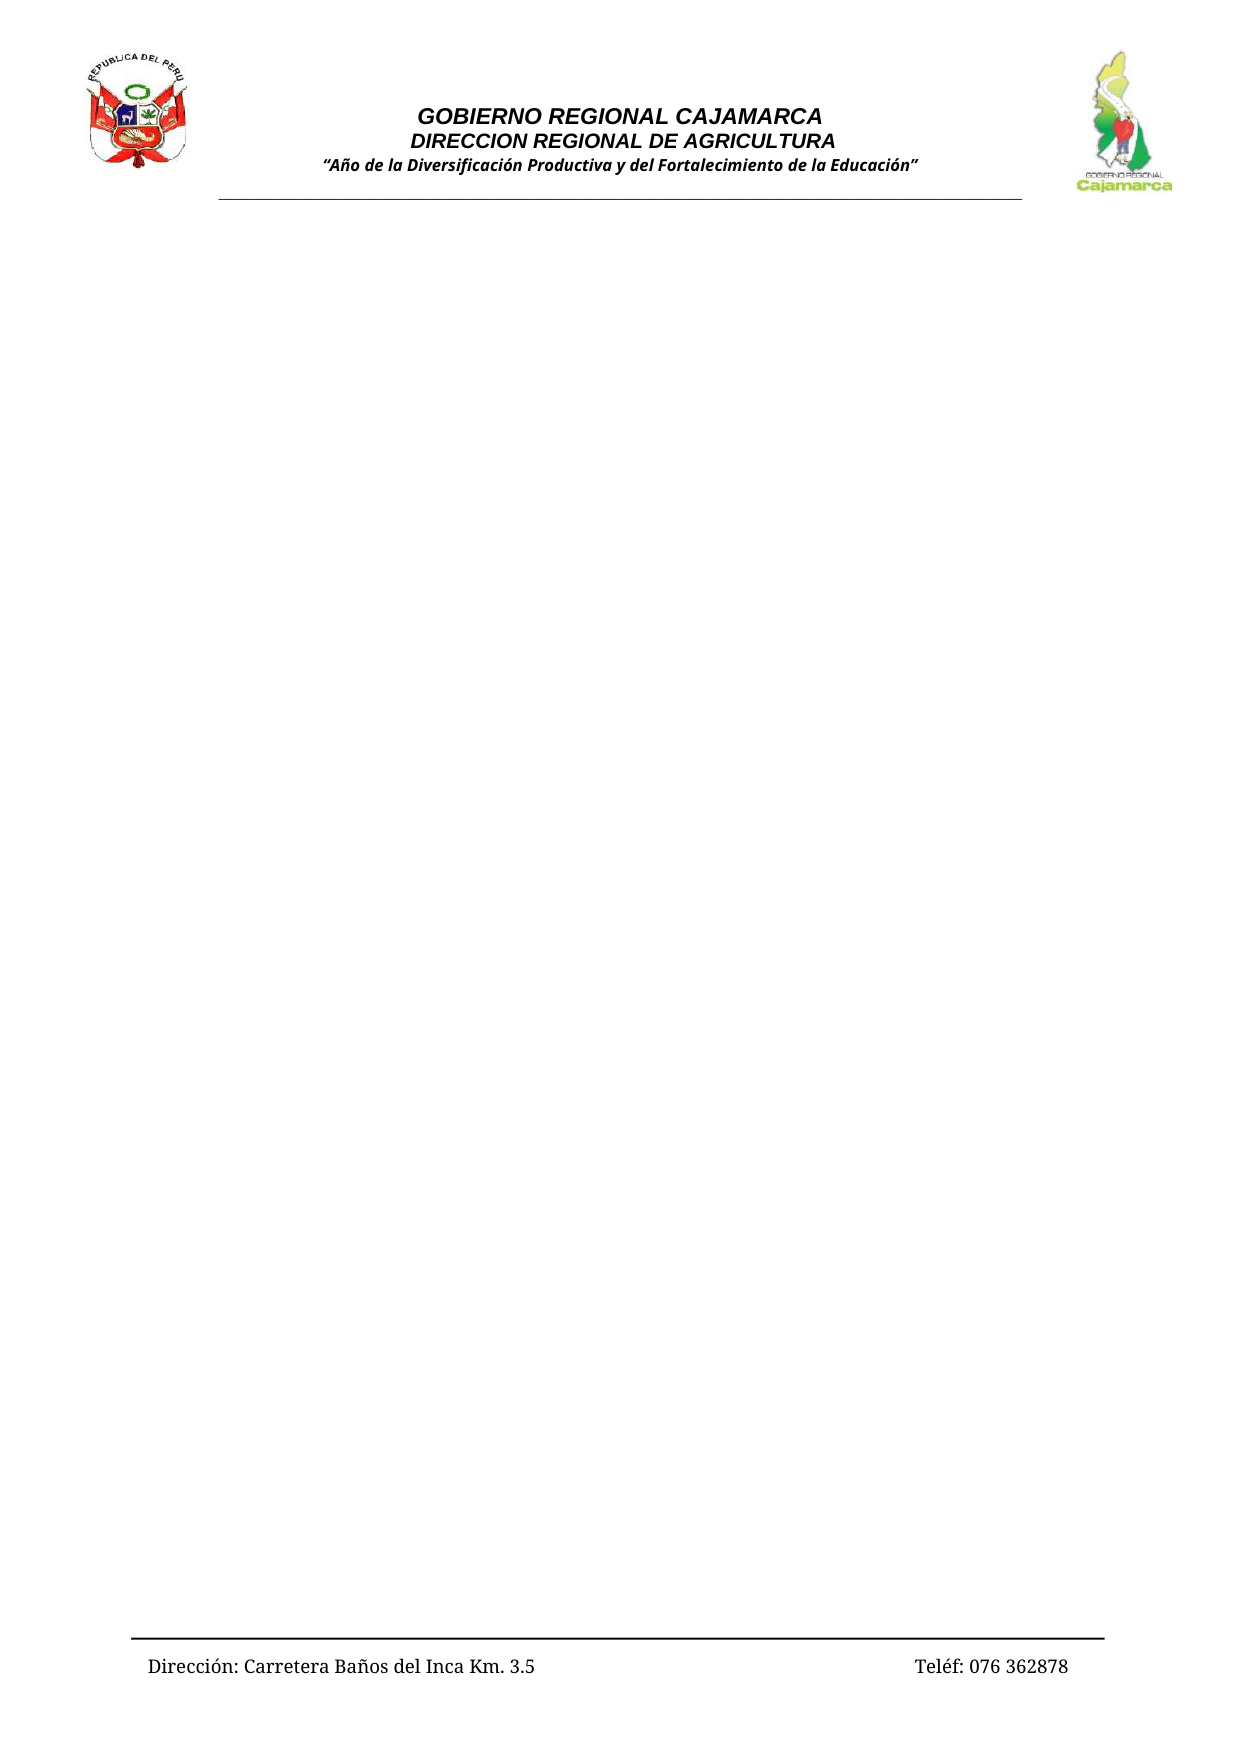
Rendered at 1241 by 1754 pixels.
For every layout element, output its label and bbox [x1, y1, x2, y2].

picture [83, 48, 191, 171]
picture [1076, 48, 1173, 193]
